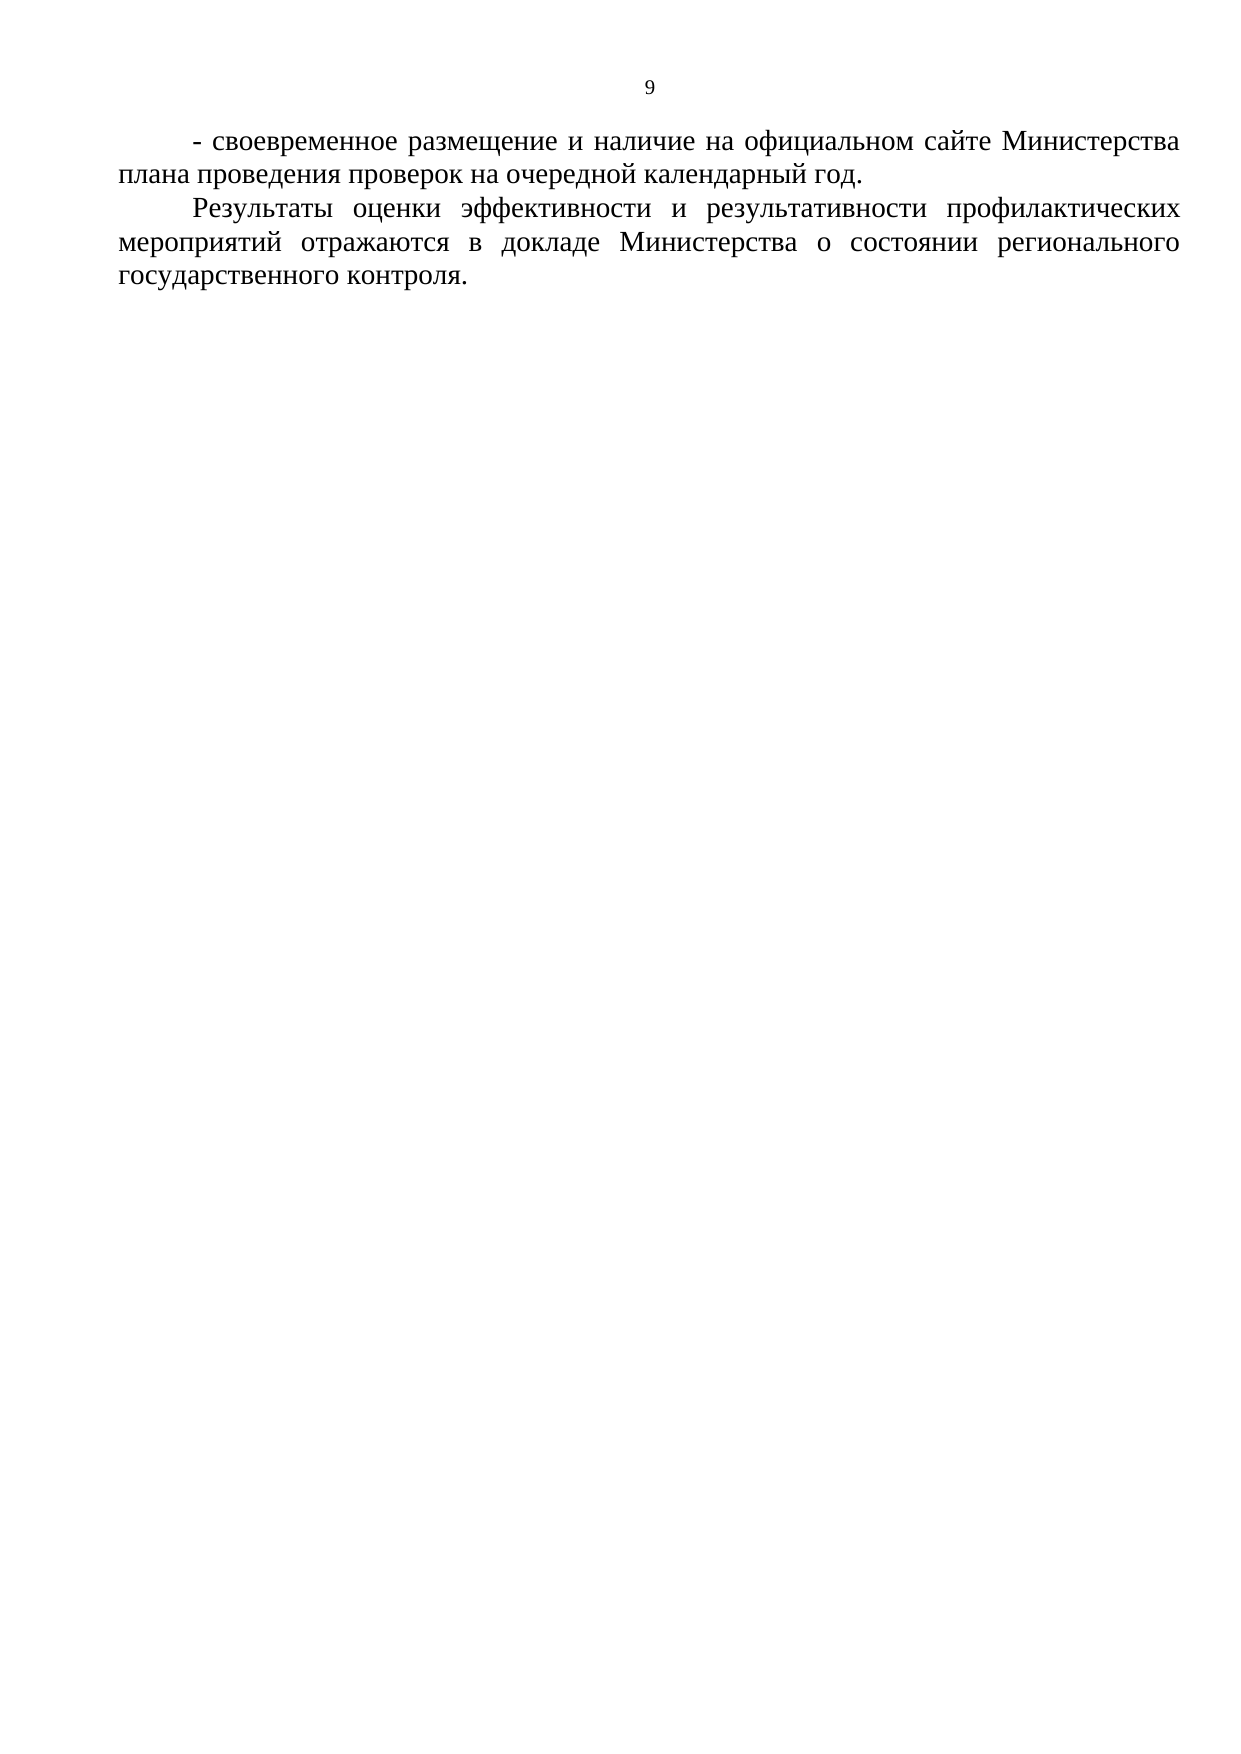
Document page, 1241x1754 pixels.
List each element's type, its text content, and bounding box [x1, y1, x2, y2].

text - своевременное размещение и наличие на официальном сайте Министерства плана проведения проверок на очередной календарный год. [118, 123, 1181, 190]
text Результаты оценки эффективности и результативности профилактических мероприятий отражаются в докладе Министерства о состоянии регионального государственного контроля. [118, 190, 1181, 291]
